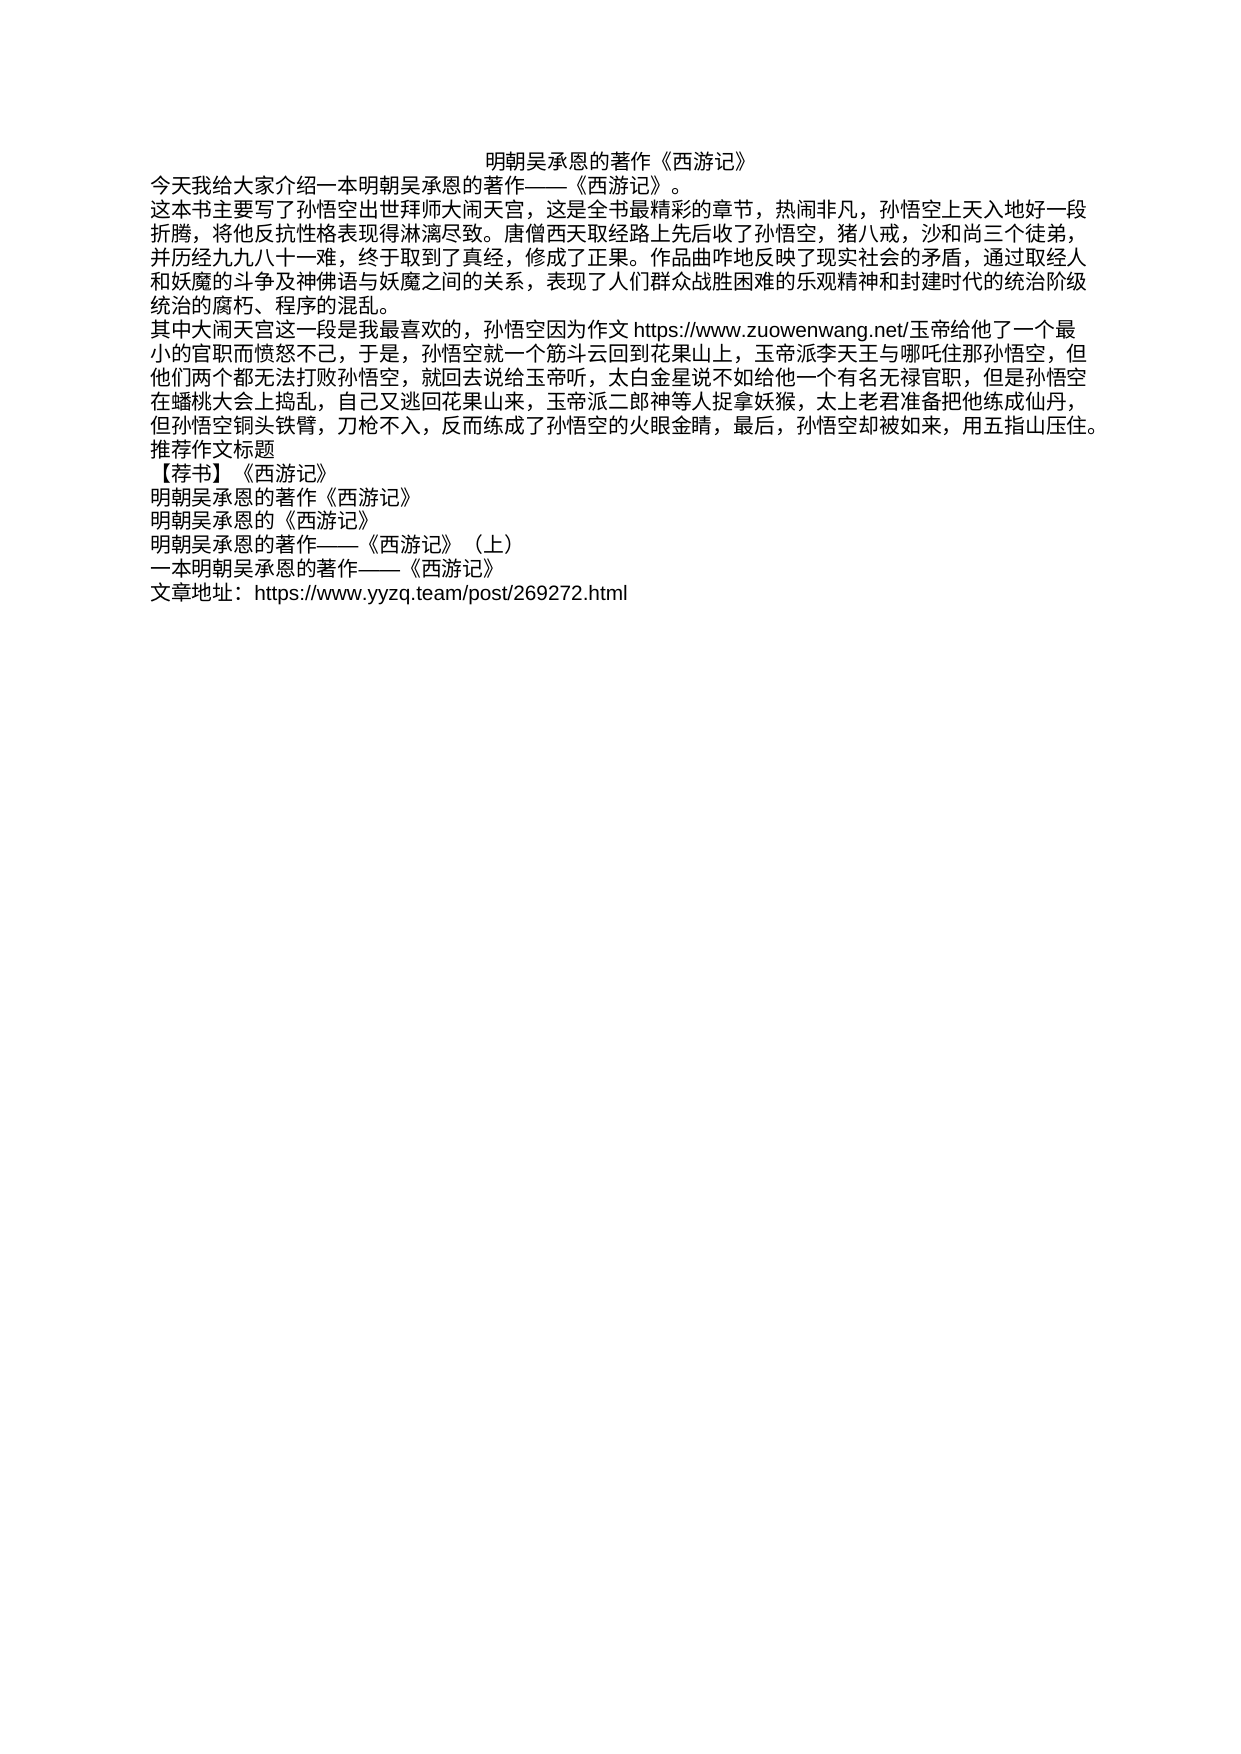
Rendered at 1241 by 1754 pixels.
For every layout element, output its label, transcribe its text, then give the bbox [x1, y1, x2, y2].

text 明朝吴承恩的著作——《西游记》（上） [150, 533, 1090, 557]
text 一本明朝吴承恩的著作——《西游记》 [150, 557, 1090, 581]
text 明朝吴承恩的《西游记》 [150, 509, 1090, 533]
text 文章地址：https://www.yyzq.team/post/269272.html [150, 581, 1090, 605]
text 这本书主要写了孙悟空出世拜师大闹天宫，这是全书最精彩的章节，热闹非凡，孙悟空上天入地好一段折腾，将他反抗性格表现得淋漓尽致。唐僧西天取经路上先后收了孙悟空，猪八戒，沙和尚三个徒弟，并历经九九八十一难，终于取到了真经，修成了正果。作品曲咋地反映了现实社会的矛盾，通过取经人和妖魔的斗争及神佛语与妖魔之间的关系，表现了人们群众战胜困难的乐观精神和封建时代的统治阶级统治的腐朽、程序的混乱。 [150, 198, 1090, 318]
text 其中大闹天宫这一段是我最喜欢的，孙悟空因为作文https://www.zuowenwang.net/玉帝给他了一个最小的官职而愤怒不己，于是，孙悟空就一个筋斗云回到花果山上，玉帝派李天王与哪吒住那孙悟空，但他们两个都无法打败孙悟空，就回去说给玉帝听，太白金星说不如给他一个有名无禄官职，但是孙悟空在蟠桃大会上捣乱，自己又逃回花果山来，玉帝派二郎神等人捉拿妖猴，太上老君准备把他练成仙丹，但孙悟空铜头铁臂，刀枪不入，反而练成了孙悟空的火眼金睛，最后，孙悟空却被如来，用五指山压住。 [150, 318, 1090, 437]
text 明朝吴承恩的著作《西游记》 [150, 485, 1090, 509]
text 明朝吴承恩的著作《西游记》 [150, 150, 1090, 174]
text 【荐书】《西游记》 [150, 461, 1090, 485]
text 今天我给大家介绍一本明朝吴承恩的著作——《西游记》。 [150, 174, 1090, 198]
